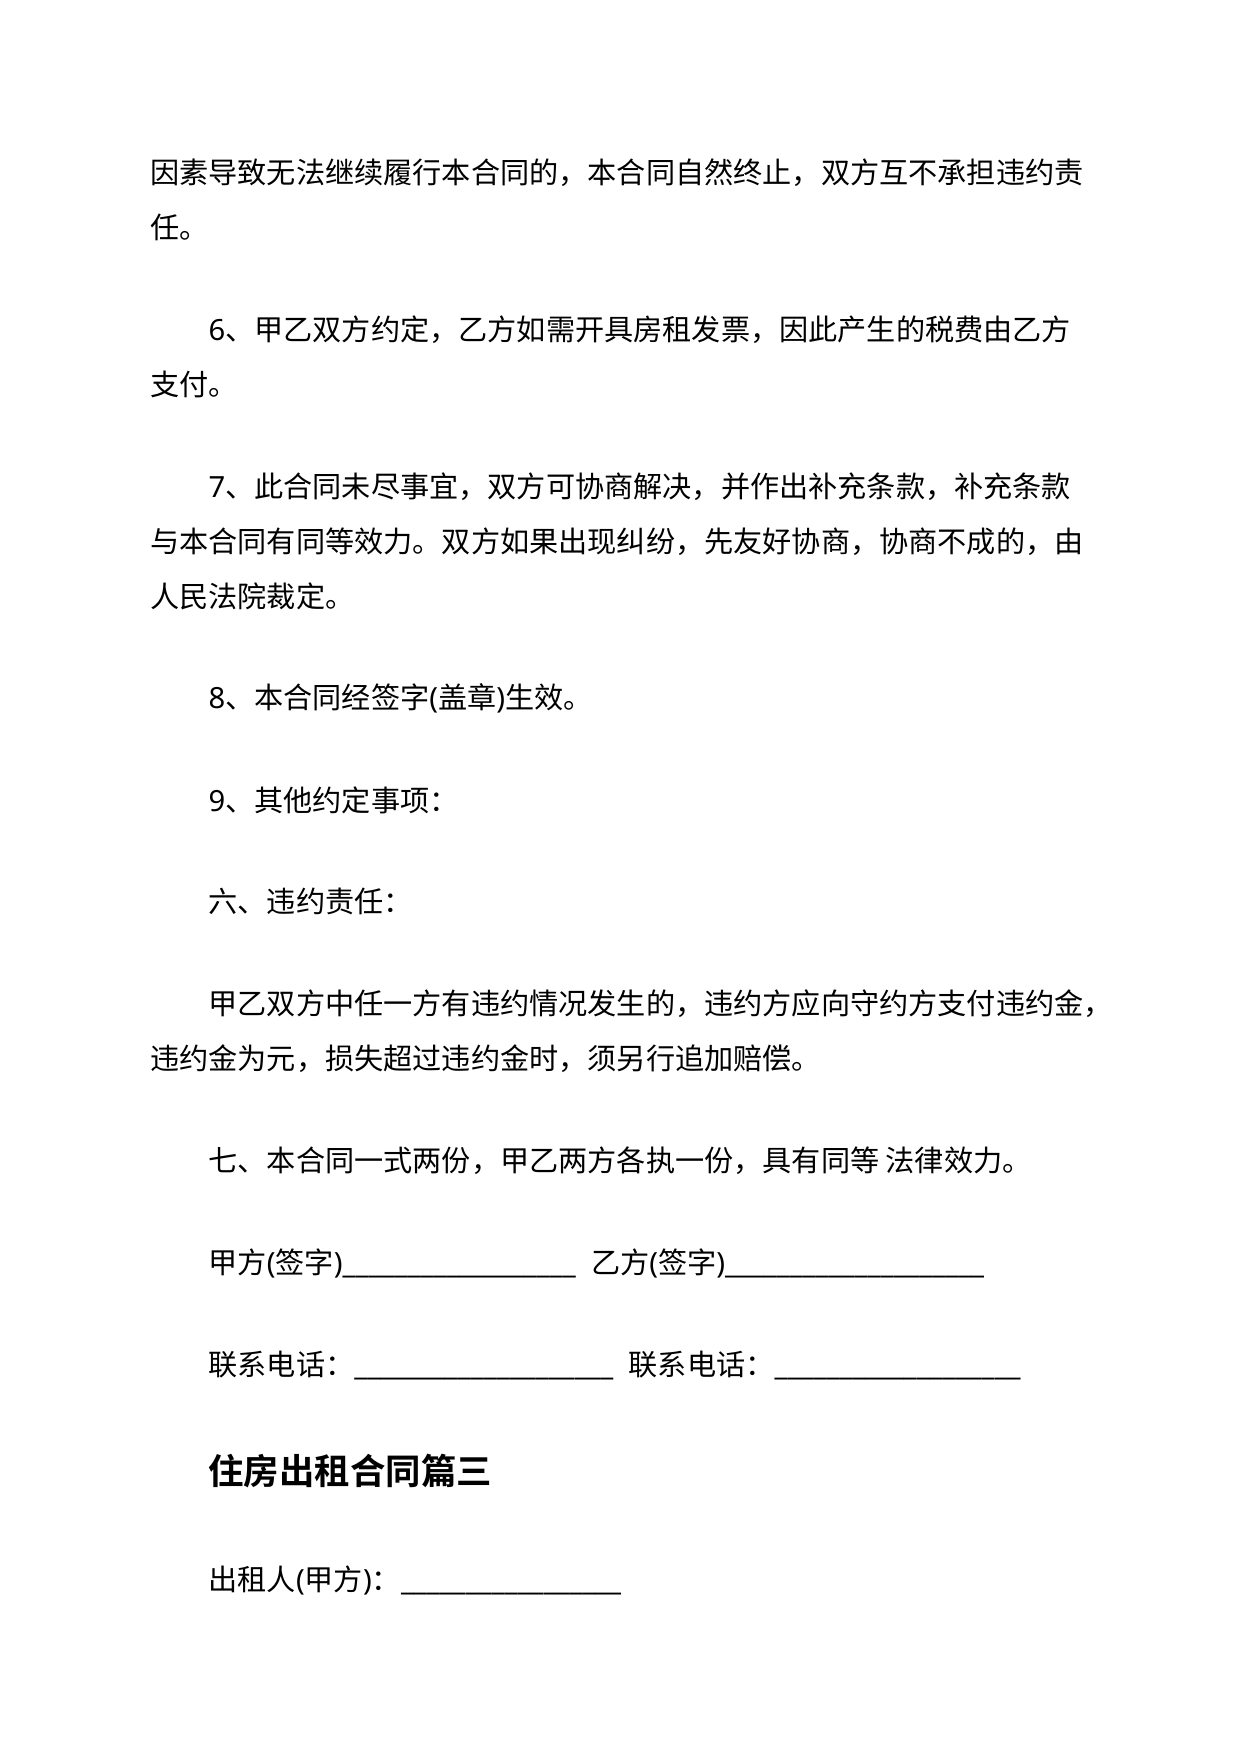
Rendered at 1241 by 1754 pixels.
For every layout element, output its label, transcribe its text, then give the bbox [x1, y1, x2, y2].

text 住房出租合同篇三 [150, 1443, 1090, 1494]
text 7、此合同未尽事宜，双方可协商解决，并作出补充条款，补充条款与本合同有同等效力。双方如果出现纠纷，先友好协商，协商不成的，由人民法院裁定。 [150, 463, 1090, 616]
text 联系电话：____________________ 联系电话：___________________ [150, 1341, 1090, 1384]
text 甲方(签字)__________________ 乙方(签字)____________________ [150, 1239, 1090, 1282]
text 七、本合同一式两份，甲乙两方各执一份，具有同等 法律效力。 [150, 1137, 1090, 1180]
text 出租人(甲方)：_________________ [150, 1557, 1090, 1599]
text 8、本合同经签字(盖章)生效。 [150, 675, 1090, 717]
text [150, 150, 1090, 247]
text 甲乙双方中任一方有违约情况发生的，违约方应向守约方支付违约金，违约金为元，损失超过违约金时，须另行追加赔偿。 [150, 981, 1090, 1078]
text 6、甲乙双方约定，乙方如需开具房租发票，因此产生的税费由乙方支付。 [150, 307, 1090, 404]
text 9、其他约定事项： [150, 777, 1090, 819]
text 六、违约责任： [150, 879, 1090, 921]
